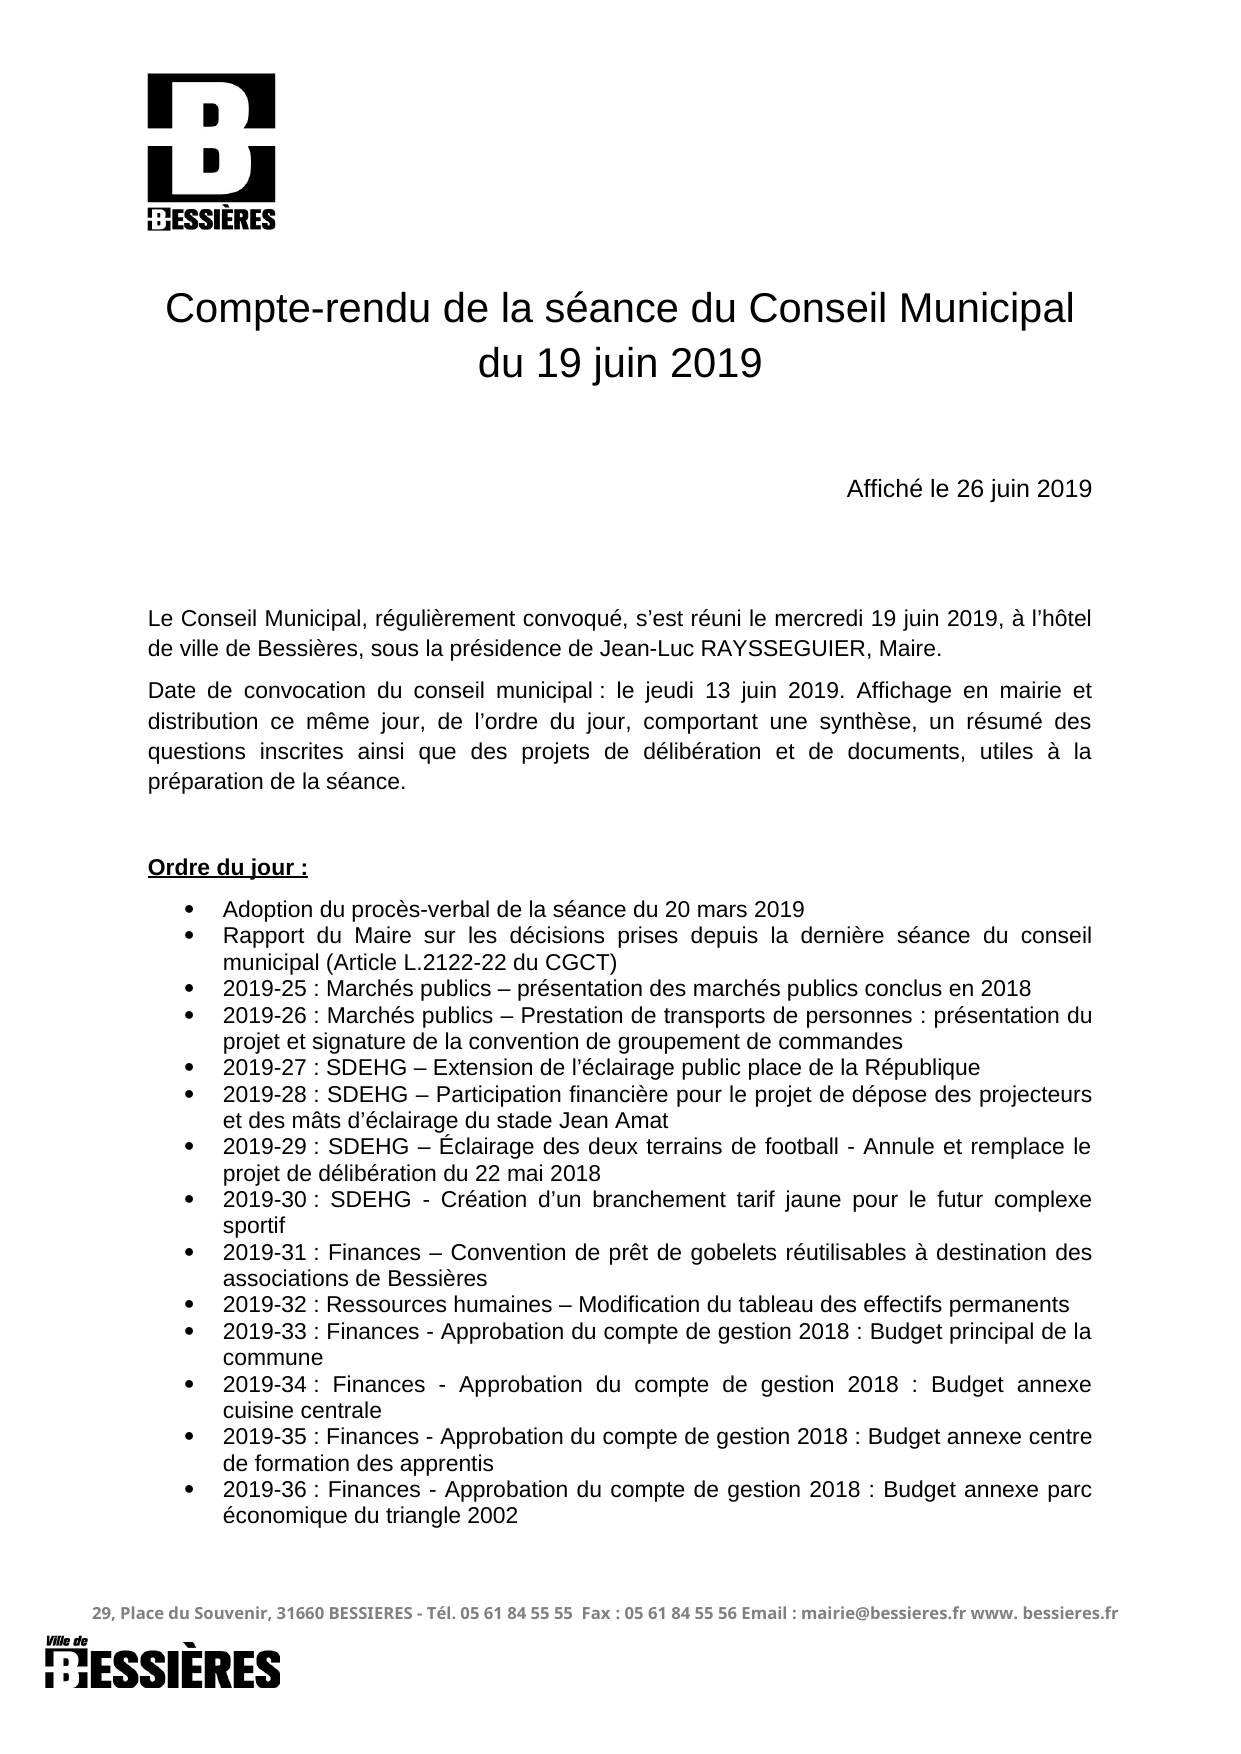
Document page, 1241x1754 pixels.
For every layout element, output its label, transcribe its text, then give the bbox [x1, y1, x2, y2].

picture [147, 73, 276, 231]
text Le Conseil Municipal, régulièrement convoqué, s’est réuni le mercredi 19 juin 2019, à l’hôtel de ville de Bessières, sous la présidence de Jean-Luc RAYSSEGUIER, Maire. [148, 604, 1093, 661]
list 2019-26 : Marchés publics – Prestation de transports de personnes : présentation du projet et signature de la convention de groupement de commandes [185, 1002, 1093, 1054]
list 2019-36 : Finances - Approbation du compte de gestion 2018 : Budget annexe parc économique du triangle 2002 [185, 1476, 1093, 1529]
list 2019-28 : SDEHG – Participation financière pour le projet de dépose des projecteurs et des mâts d’éclairage du stade Jean Amat [185, 1081, 1093, 1133]
text Affiché le 26 juin 2019 [148, 473, 1093, 502]
list 2019-25 : Marchés publics – présentation des marchés publics conclus en 2018 [185, 975, 1093, 1002]
list 2019-27 : SDEHG – Extension de l’éclairage public place de la République [185, 1054, 1093, 1081]
text Date de convocation du conseil municipal : le jeudi 13 juin 2019. Affichage en mairie et distribution ce même jour, de l’ordre du jour, comportant une synthèse, un résumé des questions inscrites ainsi que des projets de délibération et de documents, utiles à la préparation de la séance. [148, 677, 1093, 794]
text Ordre du jour : [148, 853, 1093, 880]
list 2019-32 : Ressources humaines – Modification du tableau des effectifs permanents [185, 1291, 1093, 1318]
picture [45, 1635, 280, 1688]
list Rapport du Maire sur les décisions prises depuis la dernière séance du conseil municipal (Article L.2122-22 du CGCT) [185, 922, 1093, 975]
text Compte-rendu de la séance du Conseil Municipal du 19 juin 2019 [148, 283, 1093, 386]
list 2019-34 : Finances - Approbation du compte de gestion 2018 : Budget annexe cuisine centrale [185, 1371, 1093, 1423]
list 2019-33 : Finances - Approbation du compte de gestion 2018 : Budget principal de la commune [185, 1318, 1093, 1371]
list 2019-35 : Finances - Approbation du compte de gestion 2018 : Budget annexe centre de formation des apprentis [185, 1423, 1093, 1476]
list 2019-30 : SDEHG - Création d’un branchement tarif jaune pour le futur complexe sportif [185, 1186, 1093, 1239]
list 2019-29 : SDEHG – Éclairage des deux terrains de football - Annule et remplace le projet de délibération du 22 mai 2018 [185, 1133, 1093, 1186]
list Adoption du procès-verbal de la séance du 20 mars 2019 [185, 896, 1093, 922]
list 2019-31 : Finances – Convention de prêt de gobelets réutilisables à destination des associations de Bessières [185, 1239, 1093, 1291]
